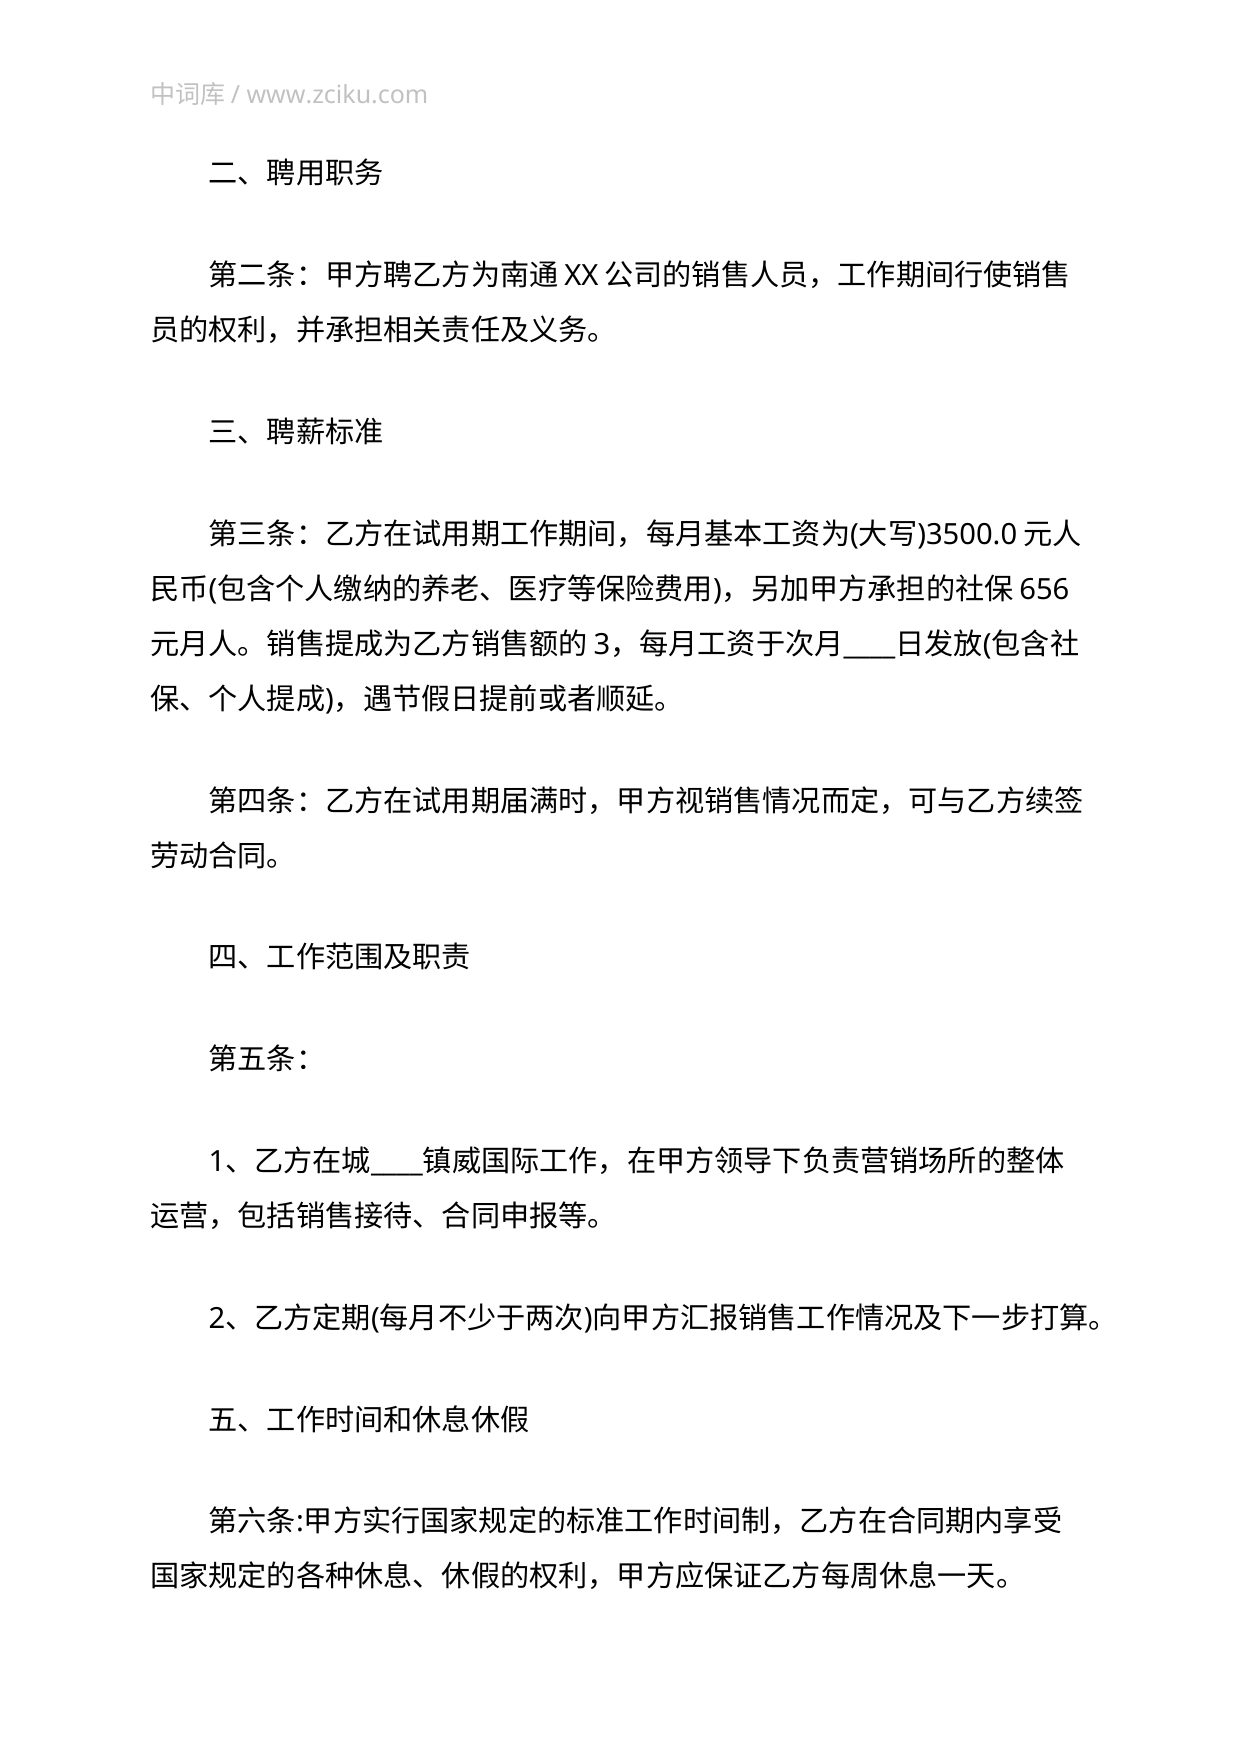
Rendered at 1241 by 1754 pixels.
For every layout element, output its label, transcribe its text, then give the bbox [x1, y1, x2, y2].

text 第五条： [150, 1036, 1090, 1078]
text 四、工作范围及职责 [150, 934, 1090, 976]
text 2、乙方定期(每月不少于两次)向甲方汇报销售工作情况及下一步打算。 [150, 1294, 1090, 1337]
text 第六条:甲方实行国家规定的标准工作时间制，乙方在合同期内享受国家规定的各种休息、休假的权利，甲方应保证乙方每周休息一天。 [150, 1498, 1090, 1595]
text 第三条：乙方在试用期工作期间，每月基本工资为(大写)3500.0元人民币(包含个人缴纳的养老、医疗等保险费用)，另加甲方承担的社保656元月人。销售提成为乙方销售额的3，每月工资于次月____日发放(包含社保、个人提成)，遇节假日提前或者顺延。 [150, 510, 1090, 718]
text 第四条：乙方在试用期届满时，甲方视销售情况而定，可与乙方续签劳动合同。 [150, 777, 1090, 874]
text 第二条：甲方聘乙方为南通XX公司的销售人员，工作期间行使销售员的权利，并承担相关责任及义务。 [150, 252, 1090, 349]
text 三、聘薪标准 [150, 408, 1090, 451]
text 二、聘用职务 [150, 150, 1090, 192]
text 1、乙方在城____镇威国际工作，在甲方领导下负责营销场所的整体运营，包括销售接待、合同申报等。 [150, 1137, 1090, 1235]
text 五、工作时间和休息休假 [150, 1396, 1090, 1438]
